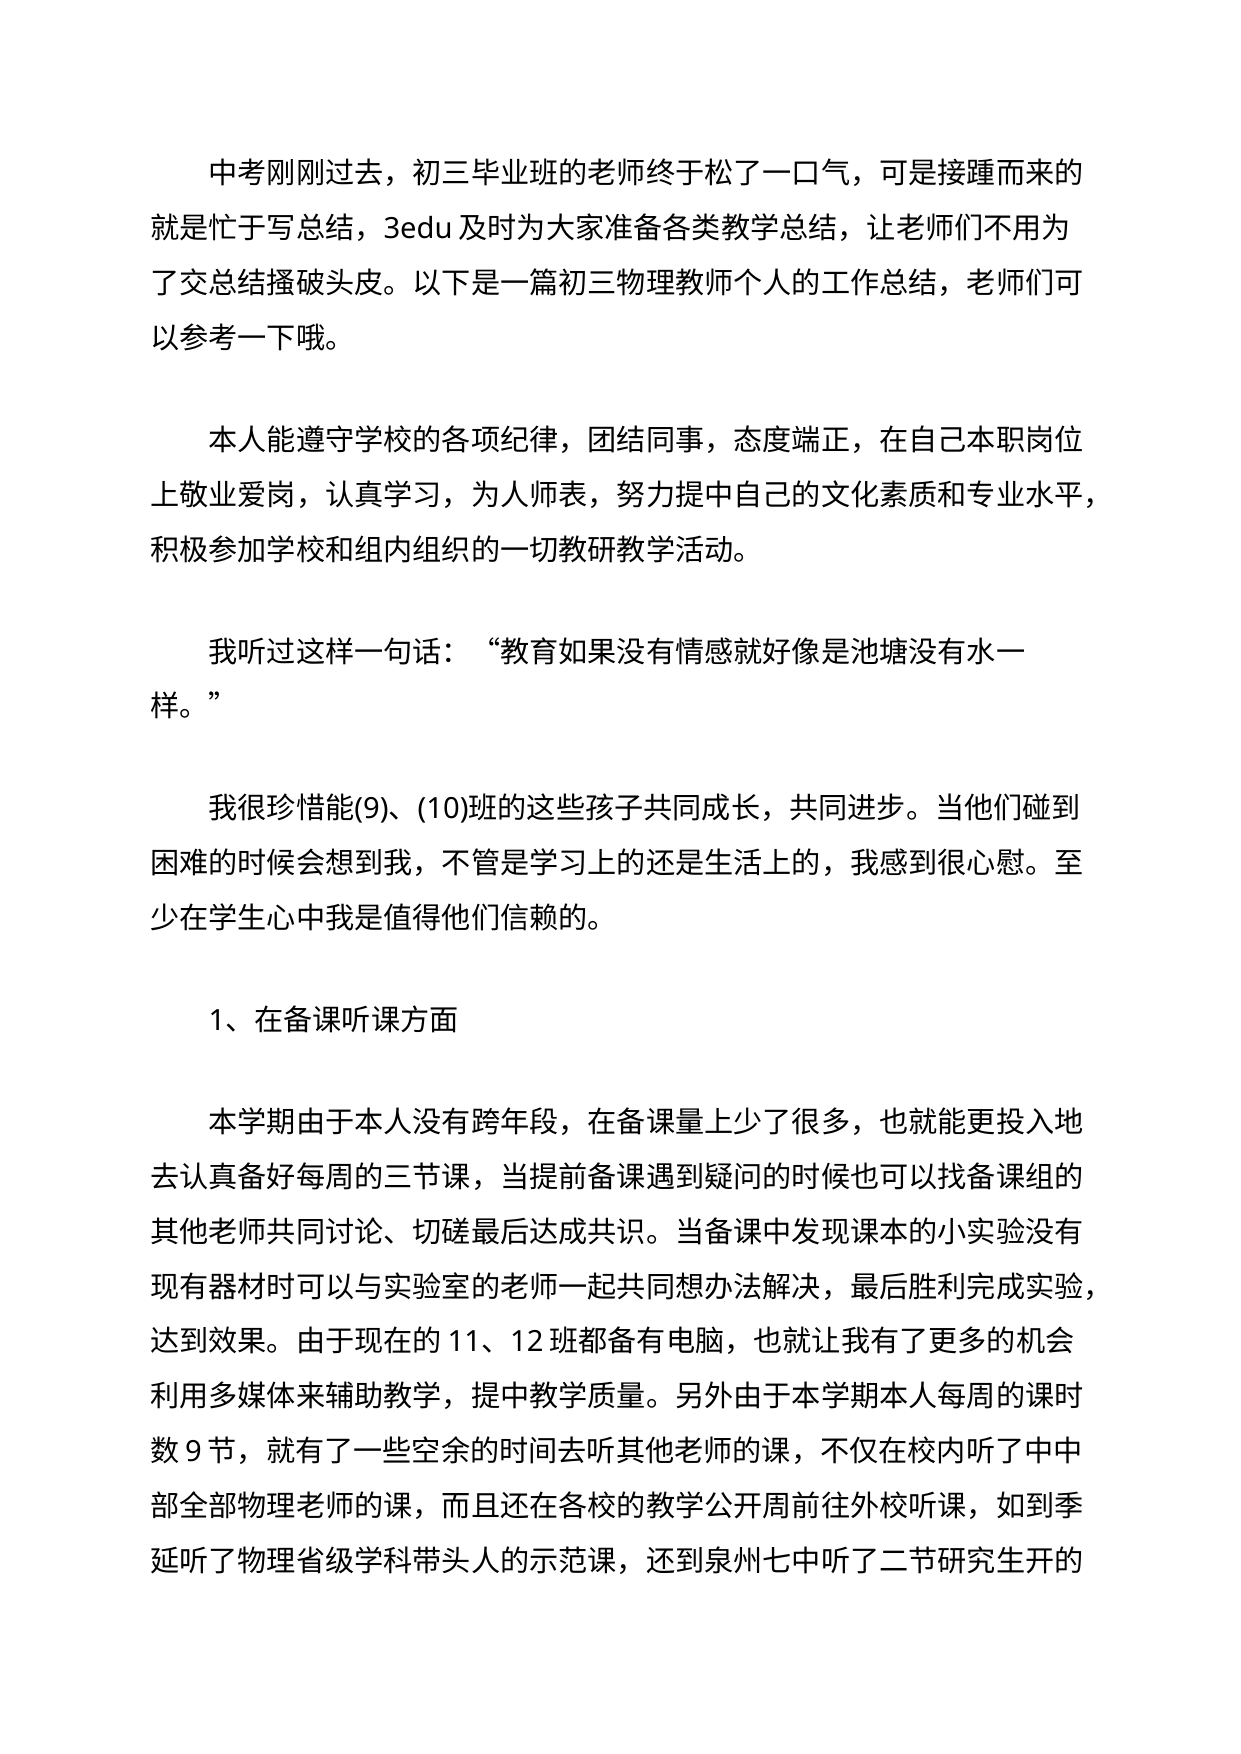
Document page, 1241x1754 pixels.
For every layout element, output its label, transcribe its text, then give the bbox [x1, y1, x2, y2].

text 我听过这样一句话：“教育如果没有情感就好像是池塘没有水一样。” [150, 628, 1090, 725]
text 我很珍惜能(9)、(10)班的这些孩子共同成长，共同进步。当他们碰到困难的时候会想到我，不管是学习上的还是生活上的，我感到很心慰。至少在学生心中我是值得他们信赖的。 [150, 785, 1090, 937]
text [150, 1098, 1090, 1580]
text 1、在备课听课方面 [150, 996, 1090, 1039]
text 本人能遵守学校的各项纪律，团结同事，态度端正，在自己本职岗位上敬业爱岗，认真学习，为人师表，努力提中自己的文化素质和专业水平，积极参加学校和组内组织的一切教研教学活动。 [150, 417, 1090, 569]
text 中考刚刚过去，初三毕业班的老师终于松了一口气，可是接踵而来的就是忙于写总结，3edu及时为大家准备各类教学总结，让老师们不用为了交总结搔破头皮。以下是一篇初三物理教师个人的工作总结，老师们可以参考一下哦。 [150, 150, 1090, 357]
